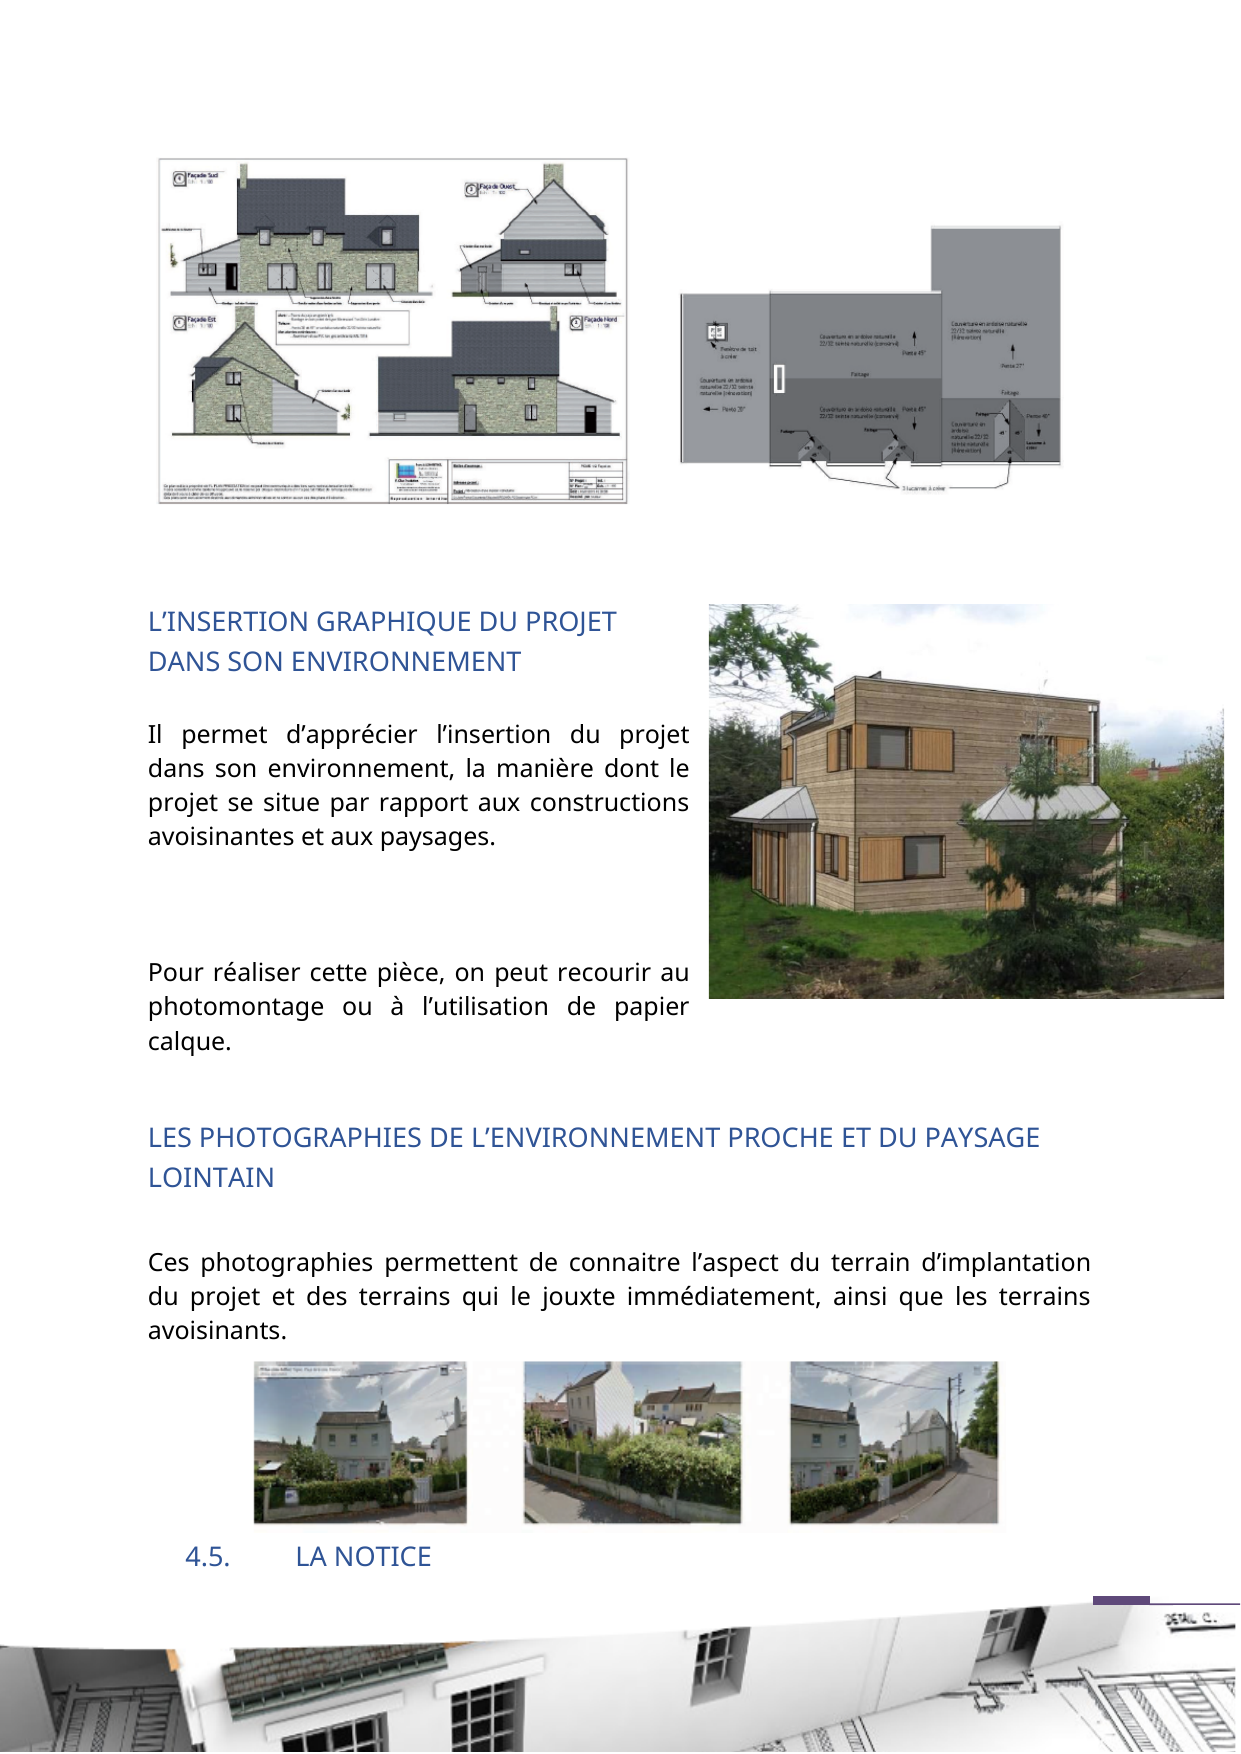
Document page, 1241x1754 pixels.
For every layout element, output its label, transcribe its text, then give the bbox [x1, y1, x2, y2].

text Pour réaliser cette pièce, on peut recourir au photomontage ou à l’utilisation de papier calque. [148, 955, 1093, 1057]
subtitle LA NOTICE [185, 1537, 1093, 1574]
picture [0, 1346, 1236, 1752]
subtitle L’INSERTION GRAPHIQUE DU PROJET DANS SON ENVIRONNEMENT [148, 603, 1093, 679]
picture [147, 147, 1093, 525]
text Il permet d’apprécier l’insertion du projet dans son environnement, la manière dont le projet se situe par rapport aux constructions avoisinantes et aux paysages. [148, 717, 708, 853]
text Ces photographies permettent de connaitre l’aspect du terrain d’implantation du projet et des terrains qui le jouxte immédiatement, ainsi que les terrains avoisinants. [148, 1245, 1093, 1347]
subtitle LES PHOTOGRAPHIES DE L’ENVIRONNEMENT PROCHE ET DU PAYSAGE LOINTAIN [148, 1118, 1093, 1195]
picture [708, 604, 1224, 998]
